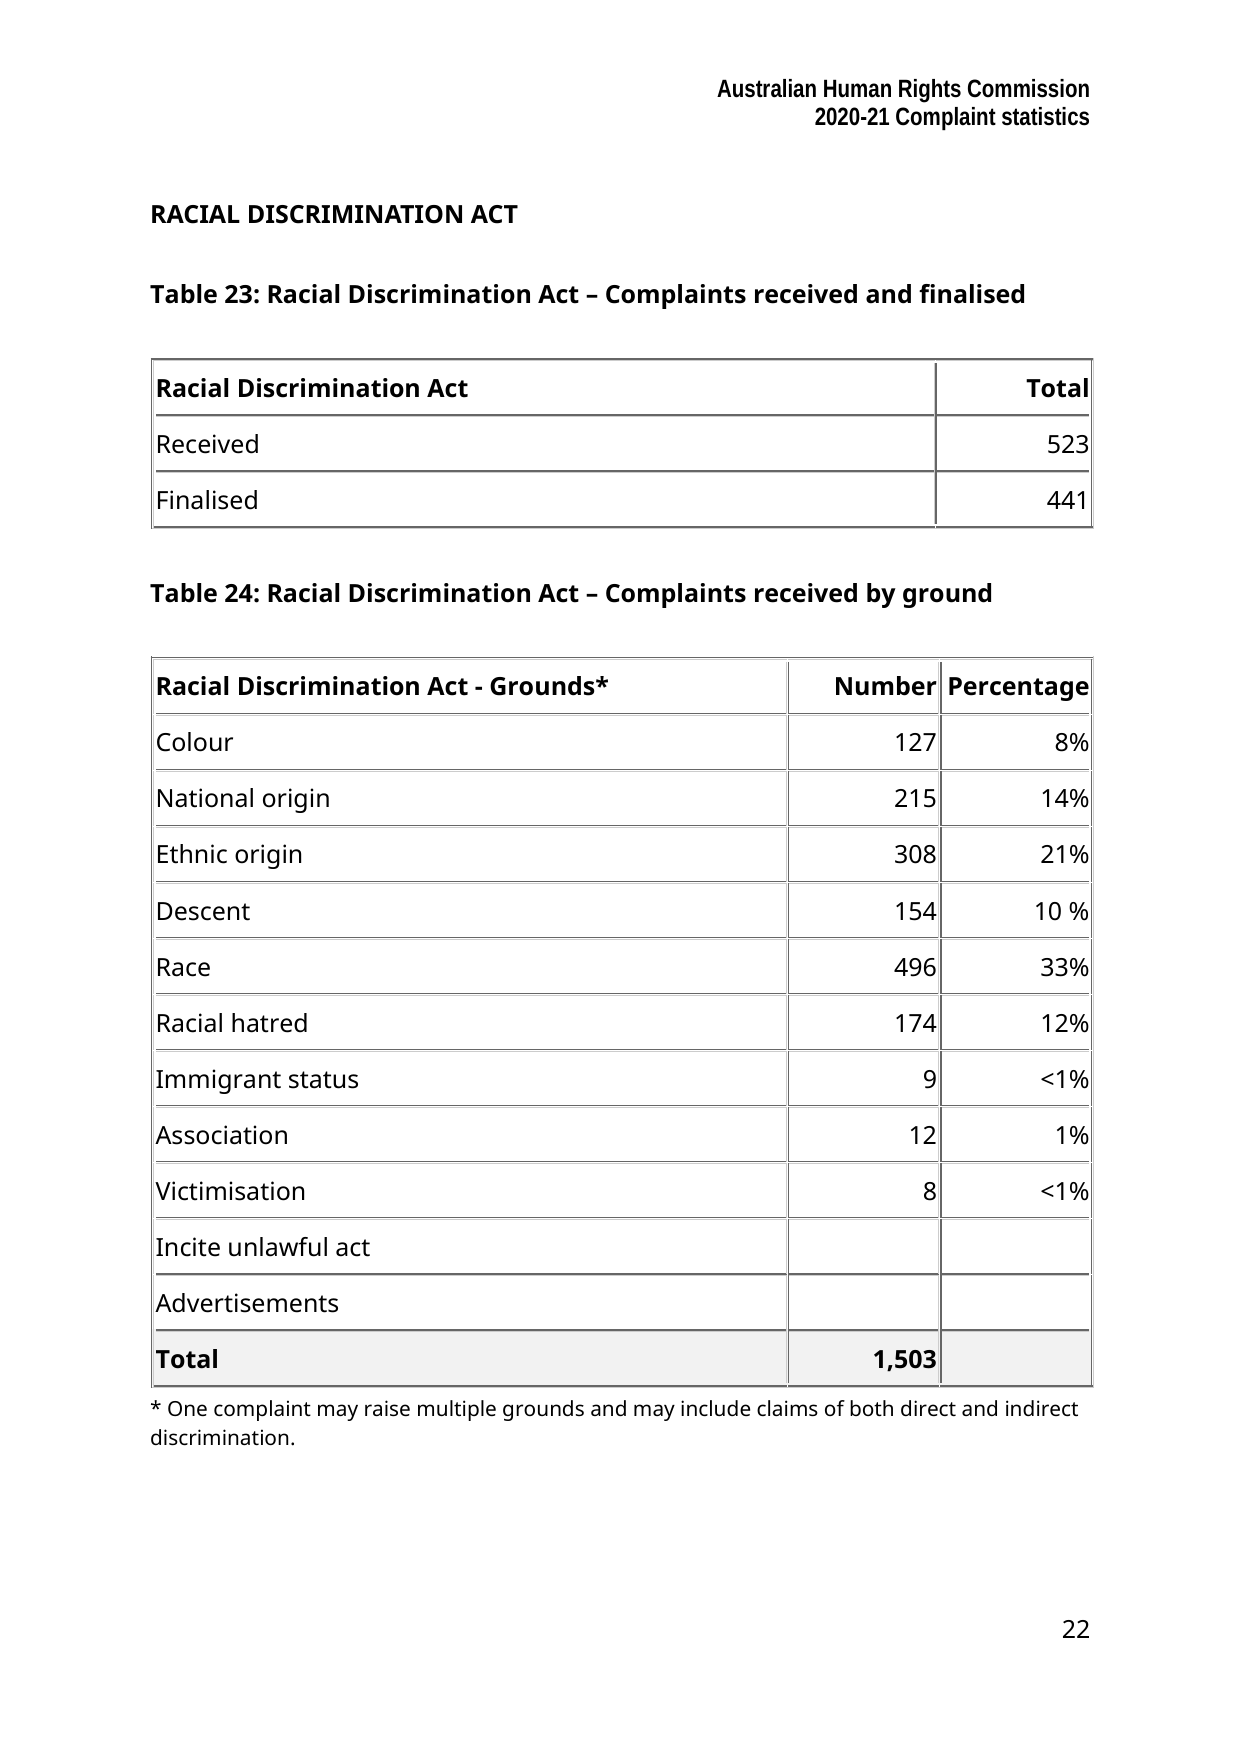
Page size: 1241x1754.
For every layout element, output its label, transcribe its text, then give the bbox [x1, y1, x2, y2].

table_cell [789, 1220, 938, 1273]
table_cell 8 [789, 1164, 938, 1217]
table_cell Finalised [154, 470, 935, 526]
table_cell Victimisation [152, 1161, 788, 1217]
table_header Percentage [940, 660, 1091, 712]
table_cell 1,503 [788, 1329, 940, 1385]
table_cell 12 [789, 1108, 938, 1161]
table_cell Descent [152, 881, 788, 937]
table_cell 174 [789, 996, 938, 1049]
table_cell 523 [937, 414, 1091, 470]
table_cell Total [154, 1329, 788, 1385]
table_cell Race [152, 937, 788, 993]
table_cell [940, 1329, 1091, 1385]
table_cell 8% [942, 713, 1091, 768]
table_cell 496 [789, 940, 938, 993]
subtitle Table 23: Racial Discrimination Act – Complaints received and finalised [150, 277, 1090, 311]
subtitle Table 24: Racial Discrimination Act – Complaints received by ground [150, 576, 1090, 610]
table_header Number [788, 658, 940, 712]
table_cell [789, 1276, 938, 1329]
table_cell [940, 1217, 1092, 1273]
table_cell [942, 1273, 1092, 1329]
table_cell Immigrant status [152, 1049, 788, 1105]
table_cell 1% [940, 1105, 1092, 1161]
table_cell 9 [789, 1052, 938, 1105]
text * One complaint may raise multiple grounds and may include claims of both direct and indirect discrimination. [150, 1394, 1090, 1451]
table_header Racial Discrimination Act [154, 361, 935, 414]
table_cell Incite unlawful act [152, 1217, 788, 1273]
table_cell 10 % [940, 881, 1092, 937]
table_cell 33% [940, 937, 1092, 993]
table_cell Colour [154, 713, 786, 768]
table_cell 215 [789, 772, 938, 824]
table_cell Ethnic origin [154, 825, 786, 881]
table_cell 154 [789, 884, 938, 937]
table_header Total [935, 361, 1091, 414]
table_cell <1% [940, 1049, 1092, 1105]
table_cell 21% [942, 825, 1091, 881]
table_cell 14% [942, 769, 1091, 824]
table_cell <1% [940, 1161, 1092, 1217]
table_cell National origin [154, 769, 786, 824]
table_cell 441 [935, 470, 1091, 526]
table_header Racial Discrimination Act - Grounds* [154, 660, 788, 712]
table_cell 12% [940, 993, 1092, 1049]
table_cell Racial hatred [152, 993, 788, 1049]
table_cell Advertisements [152, 1273, 786, 1329]
table_cell Association [152, 1105, 788, 1161]
table_cell 308 [789, 828, 938, 881]
subtitle RACIAL DISCRIMINATION ACT [150, 197, 1090, 231]
table_cell 127 [789, 716, 938, 768]
table_cell Received [154, 414, 934, 470]
